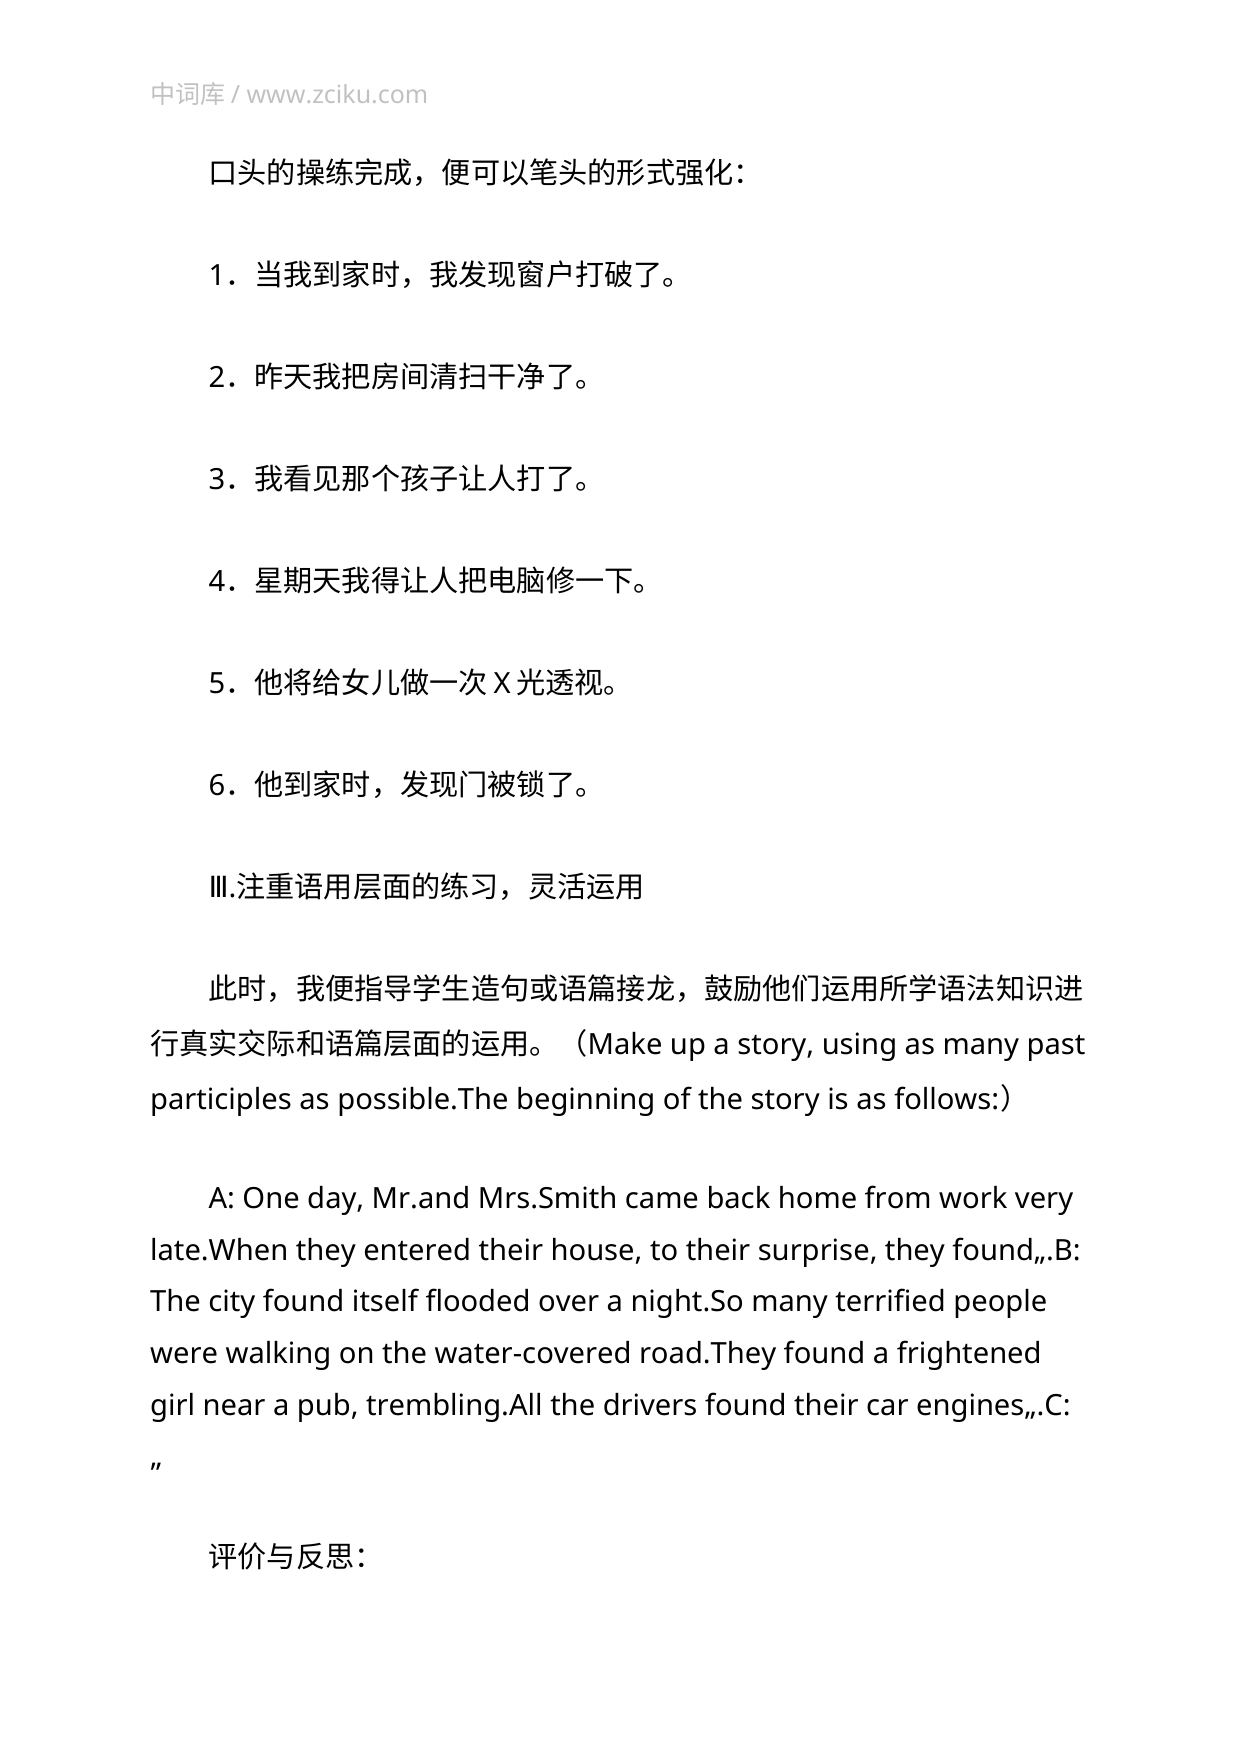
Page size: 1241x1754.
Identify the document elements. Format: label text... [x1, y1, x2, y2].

text 4．星期天我得让人把电脑修一下。 [150, 558, 1090, 600]
text 1．当我到家时，我发现窗户打破了。 [150, 252, 1090, 294]
text Ⅲ.注重语用层面的练习，灵活运用 [150, 864, 1090, 906]
text 2．昨天我把房间清扫干净了。 [150, 354, 1090, 396]
text 5．他将给女儿做一次X光透视。 [150, 660, 1090, 702]
text 此时，我便指导学生造句或语篇接龙，鼓励他们运用所学语法知识进行真实交际和语篇层面的运用。（Make up a story, using as many past participles as possible.The beginning of the story is as follows:） [150, 966, 1090, 1118]
text 口头的操练完成，便可以笔头的形式强化： [150, 150, 1090, 192]
text 6．他到家时，发现门被锁了。 [150, 762, 1090, 804]
text A: One day, Mr.and Mrs.Smith came back home from work very late.When they entered their house, to their surprise, they found„.B: The city found itself flooded over a night.So many terrified people were walking on the water-covered road.They found a frightened girl near a pub, trembling.All the drivers found their car engines„.C: „ [150, 1177, 1090, 1475]
text 3．我看见那个孩子让人打了。 [150, 456, 1090, 498]
text 评价与反思： [150, 1534, 1090, 1576]
